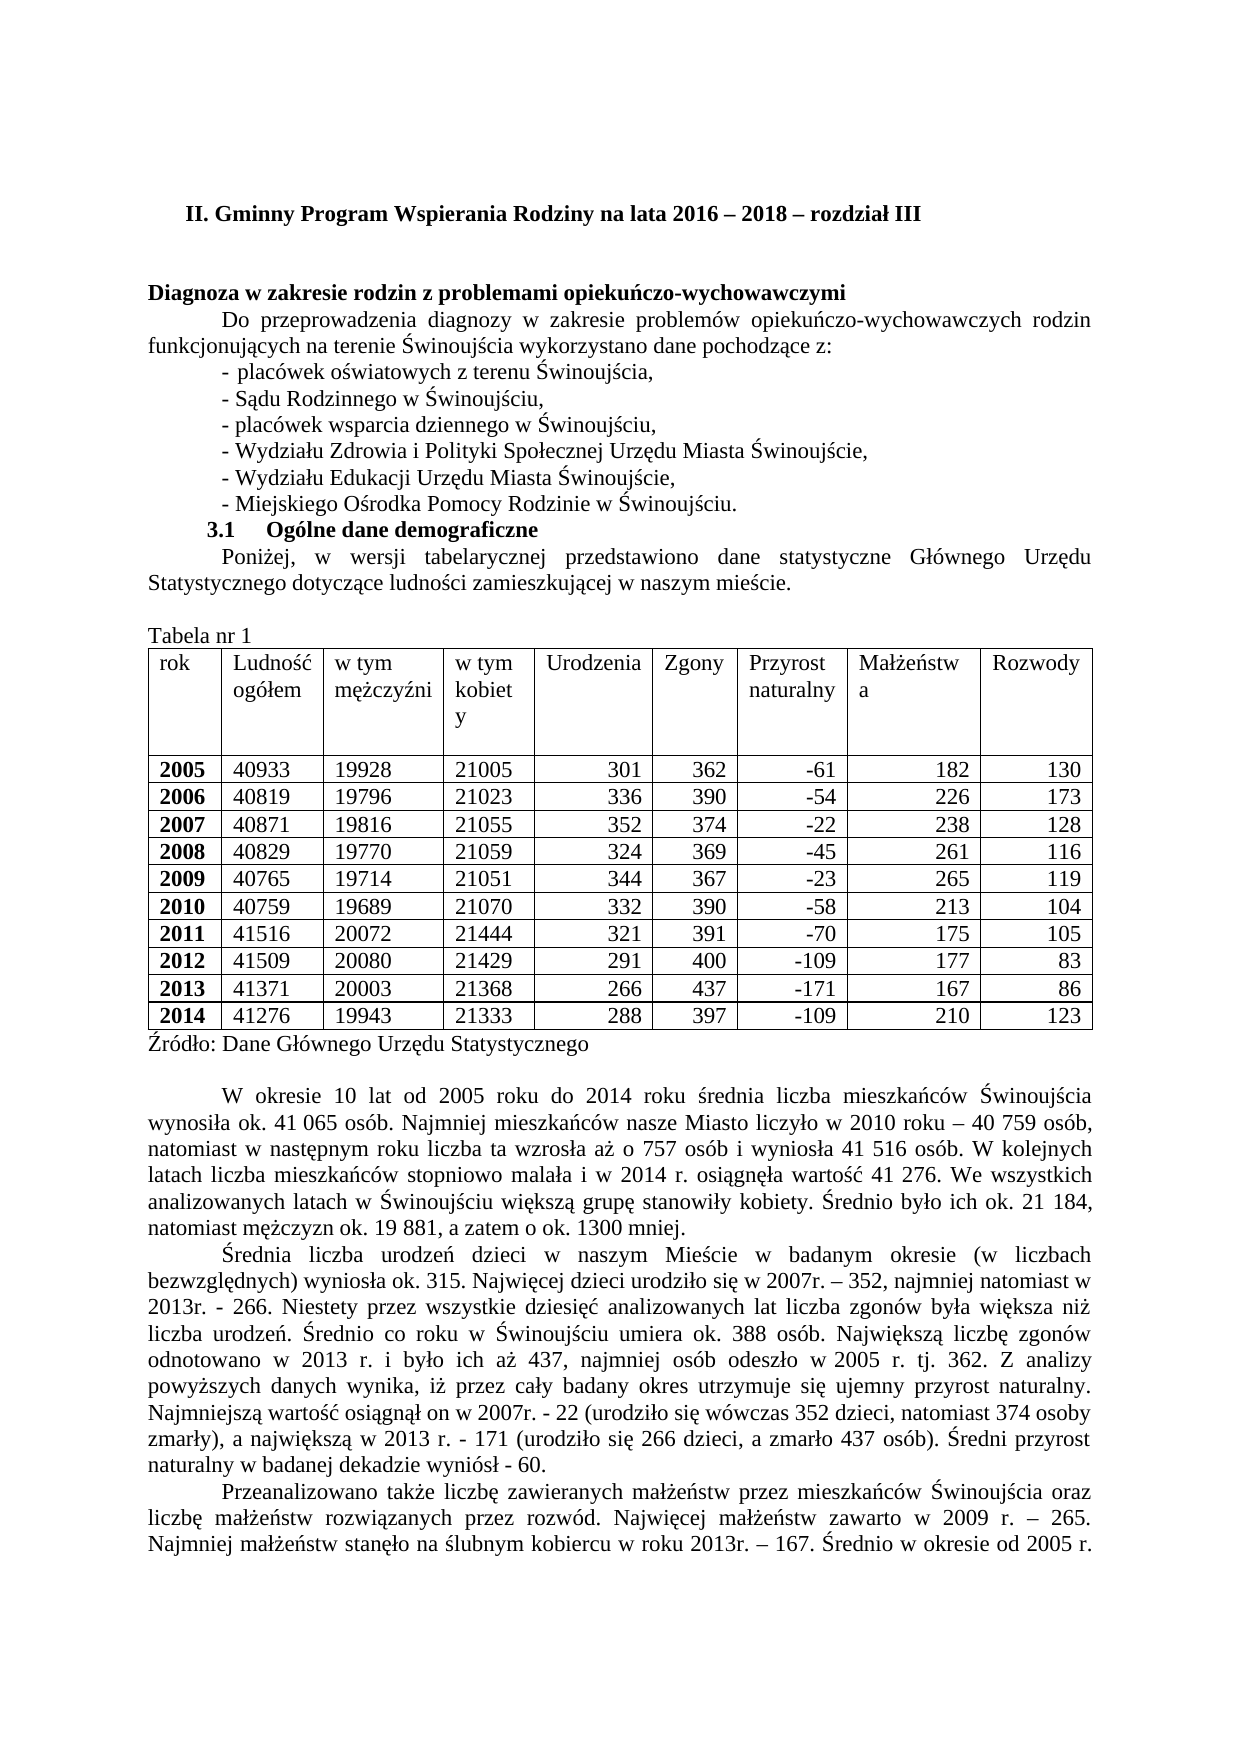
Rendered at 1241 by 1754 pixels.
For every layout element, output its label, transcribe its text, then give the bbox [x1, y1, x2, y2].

table_header Urodzenia [535, 649, 652, 755]
text Tabela nr 1 [148, 622, 1093, 648]
text II. Gminny Program Wspierania Rodziny na lata 2016 – 2018 – rozdział III [185, 200, 1093, 227]
table_header Rozwody [981, 649, 1092, 755]
text - Sądu Rodzinnego w Świnoujściu, [148, 385, 1093, 411]
table_header w tym mężczyźni [324, 649, 443, 755]
text W okresie 10 lat od 2005 roku do 2014 roku średnia liczba mieszkańców Świnoujścia wynosiła ok. 41 065 osób. Najmniej mieszkańców nasze Miasto liczyło w 2010 roku – 40 759 osób, natomiast w następnym roku liczba ta wzrosła aż o 757 osób i wyniosła 41 516 osób. W kolejnych latach liczba mieszkańców stopniowo malała i w 2014 r. osiągnęła wartość 41 276. We wszystkich analizowanych latach w Świnoujściu większą grupę stanowiły kobiety. Średnio było ich ok. 21 184, natomiast mężczyzn ok. 19 881, a zatem o ok. 1300 mniej. [148, 1082, 1093, 1241]
text Do przeprowadzenia diagnozy w zakresie problemów opiekuńczo-wychowawczych rodzin funkcjonujących na terenie Świnoujścia wykorzystano dane pochodzące z: [148, 306, 1093, 358]
text Diagnoza w zakresie rodzin z problemami opiekuńczo-wychowawczymi [148, 279, 1093, 306]
table_header Zgony [653, 649, 737, 755]
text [148, 1478, 1093, 1557]
text - placówek oświatowych z terenu Świnoujścia, [148, 358, 1093, 385]
text Źródło: Dane Głównego Urzędu Statystycznego [148, 1030, 1093, 1056]
text Średnia liczba urodzeń dzieci w naszym Mieście w badanym okresie (w liczbach bezwzględnych) wyniosła ok. 315. Najwięcej dzieci urodziło się w 2007r. – 352, najmniej natomiast w 2013r. - 266. Niestety przez wszystkie dziesięć analizowanych lat liczba zgonów była większa niż liczba urodzeń. Średnio co roku w Świnoujściu umiera ok. 388 osób. Największą liczbę zgonów odnotowano w 2013 r. i było ich aż 437, najmniej osób odeszło w 2005 r. tj. 362. Z analizy powyższych danych wynika, iż przez cały badany okres utrzymuje się ujemny przyrost naturalny. Najmniejszą wartość osiągnął on w 2007r. - 22 (urodziło się wówczas 352 dzieci, natomiast 374 osoby zmarły), a największą w 2013 r. - 171 (urodziło się 266 dzieci, a zmarło 437 osób). Średni przyrost naturalny w badanej dekadzie wyniósł - 60. [148, 1241, 1093, 1478]
text - placówek wsparcia dziennego w Świnoujściu, [148, 411, 1093, 437]
table_header Ludność ogółem [222, 649, 323, 755]
table_header rok [149, 649, 221, 755]
table_header Przyrost naturalny [738, 649, 847, 755]
list Ogólne dane demograficzne [207, 517, 1093, 543]
text - Wydziału Zdrowia i Polityki Społecznej Urzędu Miasta Świnoujście, [148, 437, 1093, 464]
text - Wydziału Edukacji Urzędu Miasta Świnoujście, [148, 464, 1093, 490]
text - Miejskiego Ośrodka Pomocy Rodzinie w Świnoujściu. [148, 490, 1093, 517]
text Poniżej, w wersji tabelarycznej przedstawiono dane statystyczne Głównego Urzędu Statystycznego dotyczące ludności zamieszkującej w naszym mieście. [148, 543, 1093, 596]
table_header Małżeństwa [848, 649, 980, 755]
